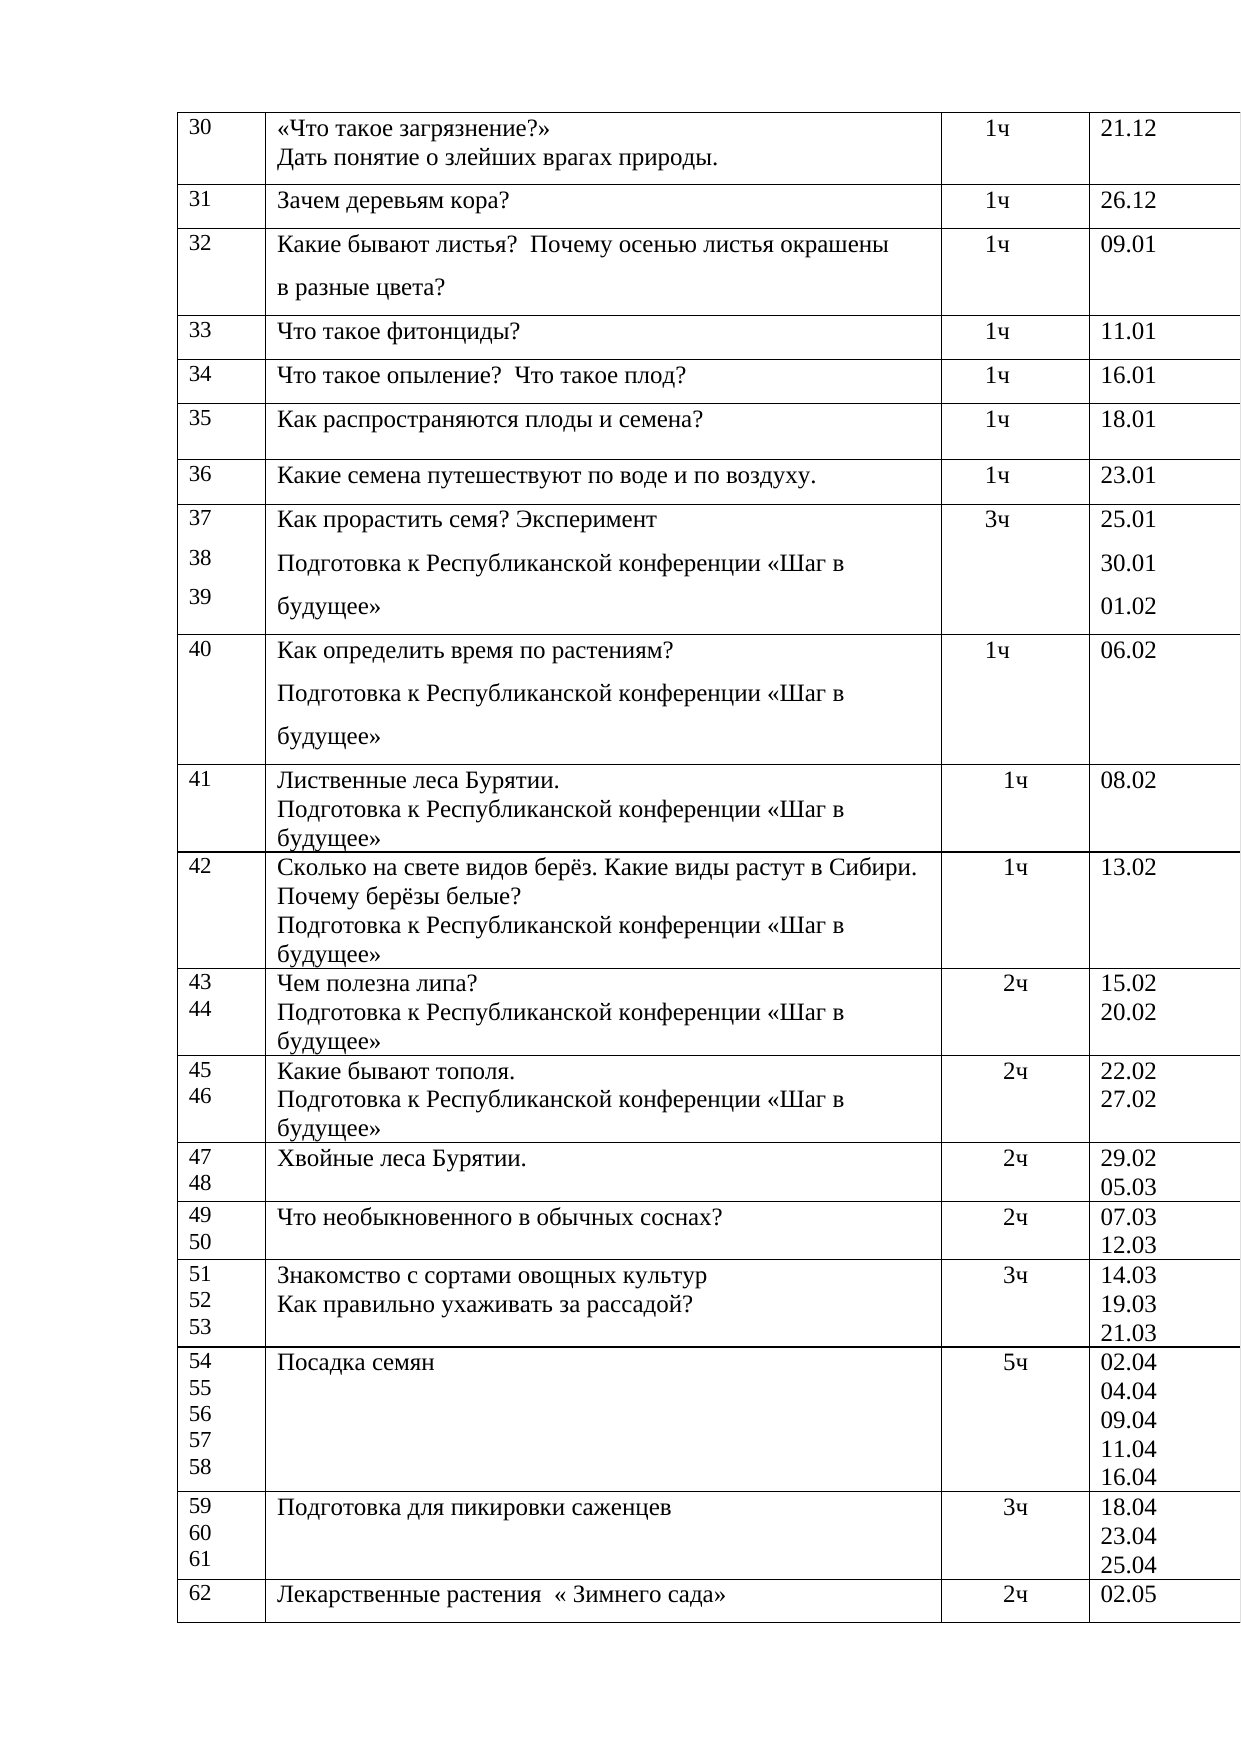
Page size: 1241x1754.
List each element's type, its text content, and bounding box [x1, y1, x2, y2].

table_cell Какие бывают листья? Почему осенью листья окрашены в разные цвета? [266, 229, 941, 315]
table_cell Хвойные леса Бурятии. [266, 1143, 941, 1201]
table_cell 45 46 [178, 1056, 265, 1142]
table_cell 18.04 23.04 25.04 [1090, 1492, 1240, 1578]
table_cell 36 [178, 460, 265, 503]
table_cell 16.01 [1090, 360, 1240, 403]
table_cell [266, 1580, 941, 1622]
table_cell 41 [178, 765, 265, 851]
table_cell 18.01 [1090, 404, 1240, 459]
table_cell 30 [178, 113, 265, 184]
table_cell 1ч [942, 360, 1089, 403]
table_cell 2ч [942, 1143, 1089, 1201]
table_cell 3ч [942, 1492, 1089, 1578]
table_cell 1ч [942, 460, 1089, 503]
table_cell 26.12 [1090, 185, 1240, 228]
table_cell 2ч [942, 1580, 1089, 1622]
table_cell 47 48 [178, 1143, 265, 1201]
table_cell 15.02 20.02 [1090, 969, 1240, 1055]
table_cell 2ч [942, 969, 1089, 1055]
table_cell 51 52 53 [178, 1260, 265, 1346]
table_cell 02.04 04.04 09.04 11.04 16.04 [1090, 1348, 1240, 1491]
table_cell 1ч [942, 635, 1089, 764]
table_cell Какие бывают тополя. Подготовка к Республиканской конференции «Шаг в будущее» [266, 1056, 941, 1142]
table_cell «Что такое загрязнение?» Дать понятие о злейших врагах природы. [266, 113, 941, 184]
table_cell 08.02 [1090, 765, 1240, 851]
table_cell Что необыкновенного в обычных соснах? [266, 1202, 941, 1259]
table_cell 07.03 12.03 [1090, 1202, 1240, 1259]
table_cell 59 60 61 [178, 1492, 265, 1578]
table_cell Чем полезна липа? Подготовка к Республиканской конференции «Шаг в будущее» [266, 969, 941, 1055]
table_cell 22.02 27.02 [1090, 1056, 1240, 1142]
table_cell 37 38 39 [178, 505, 265, 634]
table_cell 1ч [942, 229, 1089, 315]
table_cell 42 [178, 853, 265, 967]
table_cell 23.01 [1090, 460, 1240, 503]
table_cell Подготовка для пикировки саженцев [266, 1492, 941, 1578]
table_cell Сколько на свете видов берёз. Какие виды растут в Сибири. Почему берёзы белые? Подготовка к Республиканской конференции «Шаг в будущее» [266, 853, 941, 967]
table_cell 1ч [942, 853, 1089, 967]
table_cell Какие семена путешествуют по воде и по воздуху. [266, 460, 941, 503]
table_cell 34 [178, 360, 265, 403]
table_cell 1ч [942, 404, 1089, 459]
table_cell 5ч [942, 1348, 1089, 1491]
table_cell 25.01 30.01 01.02 [1090, 505, 1240, 634]
table_cell 21.12 [1090, 113, 1240, 184]
table_cell 33 [178, 316, 265, 359]
table_cell 14.03 19.03 21.03 [1090, 1260, 1240, 1346]
table_cell Посадка семян [266, 1348, 941, 1491]
table_cell 1ч [942, 185, 1089, 228]
table_cell Лиственные леса Бурятии. Подготовка к Республиканской конференции «Шаг в будущее» [266, 765, 941, 851]
table_cell 3ч [942, 1260, 1089, 1346]
table_cell 2ч [942, 1056, 1089, 1142]
table_cell Как распространяются плоды и семена? [266, 404, 941, 459]
table_cell 02.05 07.05 [1090, 1580, 1240, 1622]
table_cell 32 [178, 229, 265, 315]
table_cell 1ч [942, 316, 1089, 359]
table_cell 62 63 [178, 1580, 265, 1622]
table_cell 54 55 56 57 58 [178, 1348, 265, 1491]
table_cell Знакомство с сортами овощных культур Как правильно ухаживать за рассадой? [266, 1260, 941, 1346]
table_cell 06.02 [1090, 635, 1240, 764]
table_cell Как прорастить семя? Эксперимент Подготовка к Республиканской конференции «Шаг в будущее» [266, 505, 941, 634]
table_cell Зачем деревьям кора? [266, 185, 941, 228]
table_cell 35 [178, 404, 265, 459]
table_cell Как определить время по растениям? Подготовка к Республиканской конференции «Шаг в будущее» [266, 635, 941, 764]
table_cell 29.02 05.03 [1090, 1143, 1240, 1201]
table_cell Что такое опыление? Что такое плод? [266, 360, 941, 403]
table_cell 31 [178, 185, 265, 228]
table_cell Что такое фитонциды? [266, 316, 941, 359]
table_cell 13.02 [1090, 853, 1240, 967]
table_cell 3ч [942, 505, 1089, 634]
table_cell 11.01 [1090, 316, 1240, 359]
table_cell 1ч [942, 765, 1089, 851]
table_cell 2ч [942, 1202, 1089, 1259]
table_cell 43 44 [178, 969, 265, 1055]
table_cell 40 [178, 635, 265, 764]
table_cell 09.01 [1090, 229, 1240, 315]
table_cell 49 50 [178, 1202, 265, 1259]
table_cell 1ч [942, 113, 1089, 184]
